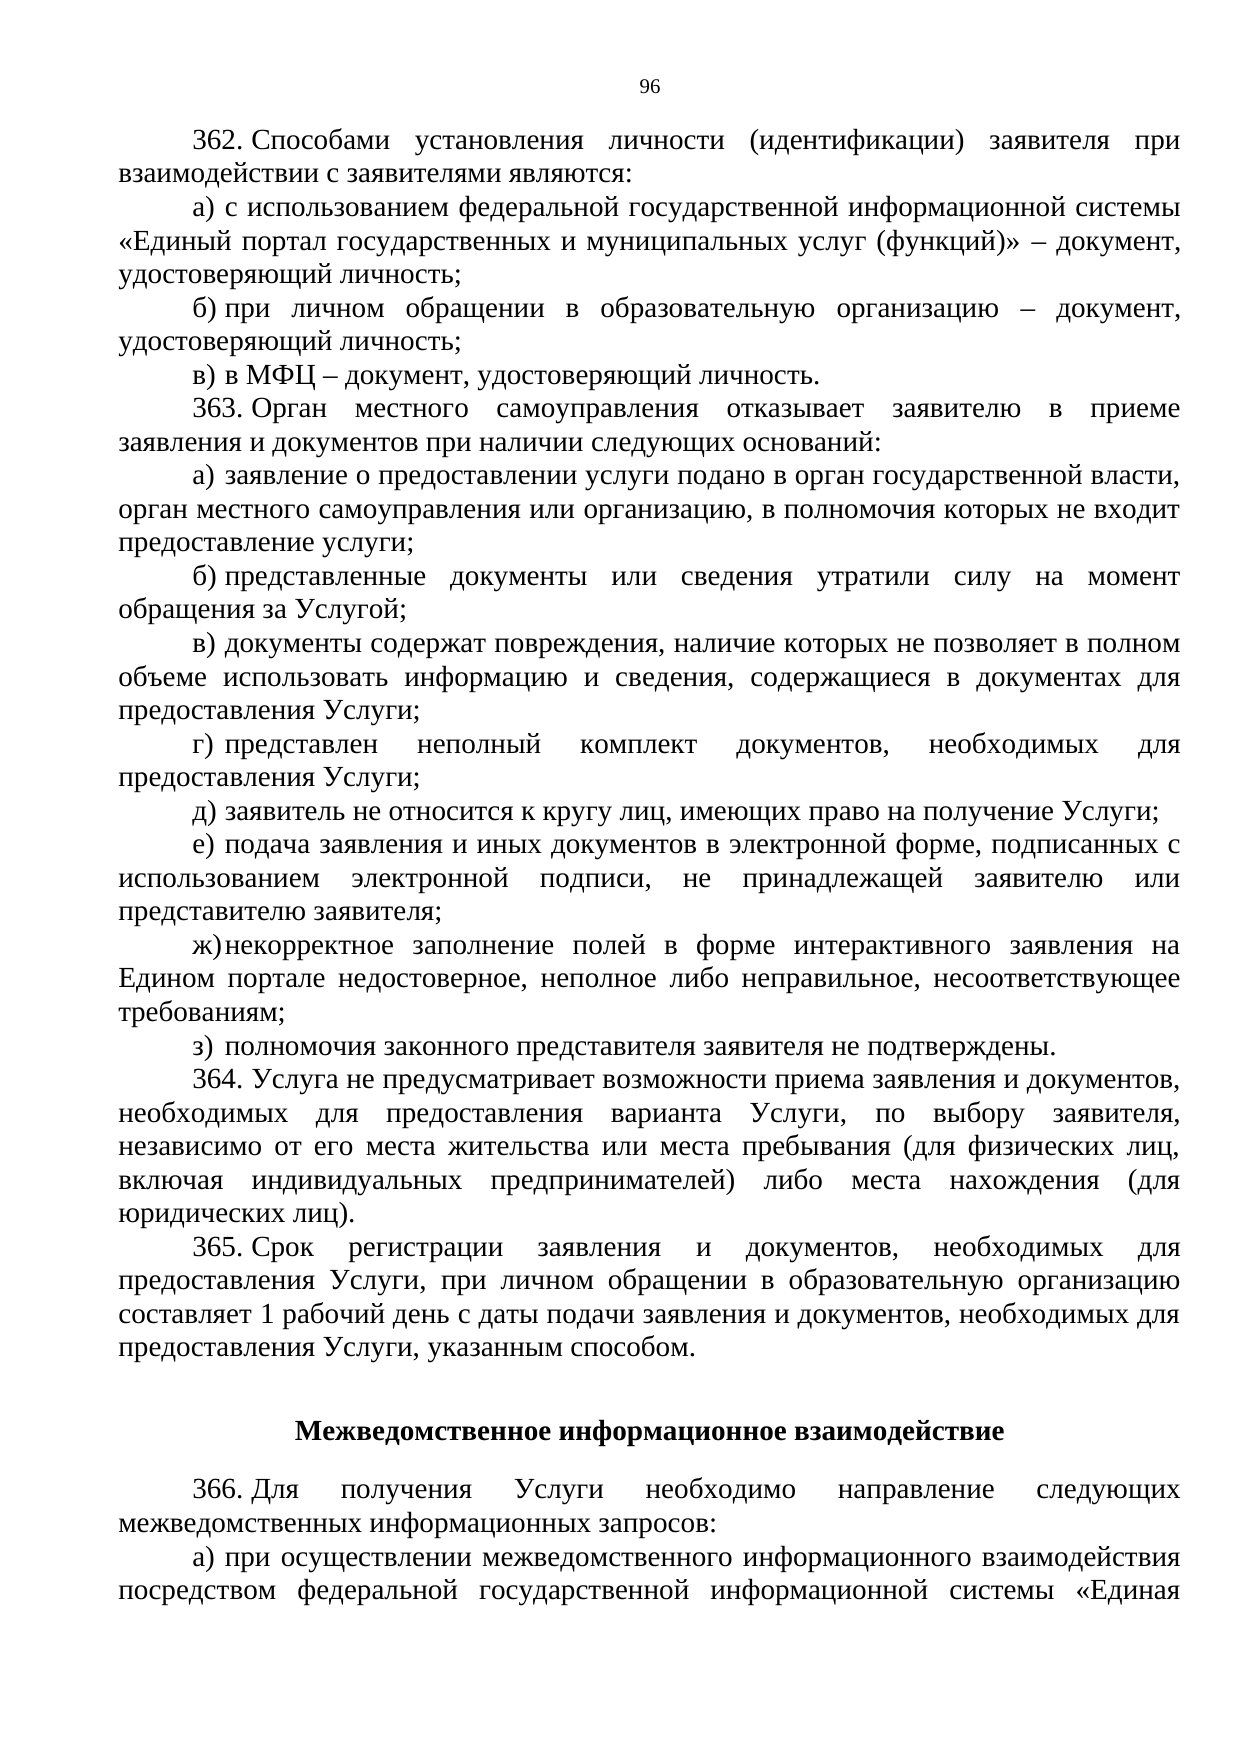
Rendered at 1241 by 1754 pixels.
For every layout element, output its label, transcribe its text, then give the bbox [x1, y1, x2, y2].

list Услуга не предусматривает возможности приема заявления и документов, необходимых для предоставления варианта Услуги, по выбору заявителя, независимо от его места жительства или места пребывания (для физических лиц, включая индивидуальных предпринимателей) либо места нахождения (для юридических лиц). [118, 1061, 1181, 1229]
text Межведомственное информационное взаимодействие [118, 1413, 1181, 1447]
list Срок регистрации заявления и документов, необходимых для предоставления Услуги, при личном обращении в образовательную организацию составляет 1 рабочий день с даты подачи заявления и документов, необходимых для предоставления Услуги, указанным способом. [118, 1229, 1181, 1363]
list некорректное заполнение полей в форме интерактивного заявления на Едином портале недостоверное, неполное либо неправильное, несоответствующее требованиям; [118, 927, 1181, 1028]
list при личном обращении в образовательную организацию – документ, удостоверяющий личность; [118, 290, 1181, 357]
list представлен неполный комплект документов, необходимых для предоставления Услуги; [118, 726, 1181, 793]
list Способами установления личности (идентификации) заявителя при взаимодействии с заявителями являются: [118, 122, 1181, 189]
list с использованием федеральной государственной информационной системы «Единый портал государственных и муниципальных услуг (функций)» – документ, удостоверяющий личность; [118, 189, 1181, 290]
list заявитель не относится к кругу лиц, имеющих право на получение Услуги; [118, 793, 1181, 826]
list представленные документы или сведения утратили силу на момент обращения за Услугой; [118, 558, 1181, 625]
list подача заявления и иных документов в электронной форме, подписанных с использованием электронной подписи, не принадлежащей заявителю или представителю заявителя; [118, 826, 1181, 927]
list документы содержат повреждения, наличие которых не позволяет в полном объеме использовать информацию и сведения, содержащиеся в документах для предоставления Услуги; [118, 625, 1181, 726]
list полномочия законного представителя заявителя не подтверждены. [118, 1028, 1181, 1061]
list заявление о предоставлении услуги подано в орган государственной власти, орган местного самоуправления или организацию, в полномочия которых не входит предоставление услуги; [118, 457, 1181, 558]
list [118, 1539, 1181, 1606]
list Для получения Услуги необходимо направление следующих межведомственных информационных запросов: [118, 1472, 1181, 1539]
list Орган местного самоуправления отказывает заявителю в приеме заявления и документов при наличии следующих оснований: [118, 390, 1181, 457]
list в МФЦ – документ, удостоверяющий личность. [118, 357, 1181, 390]
